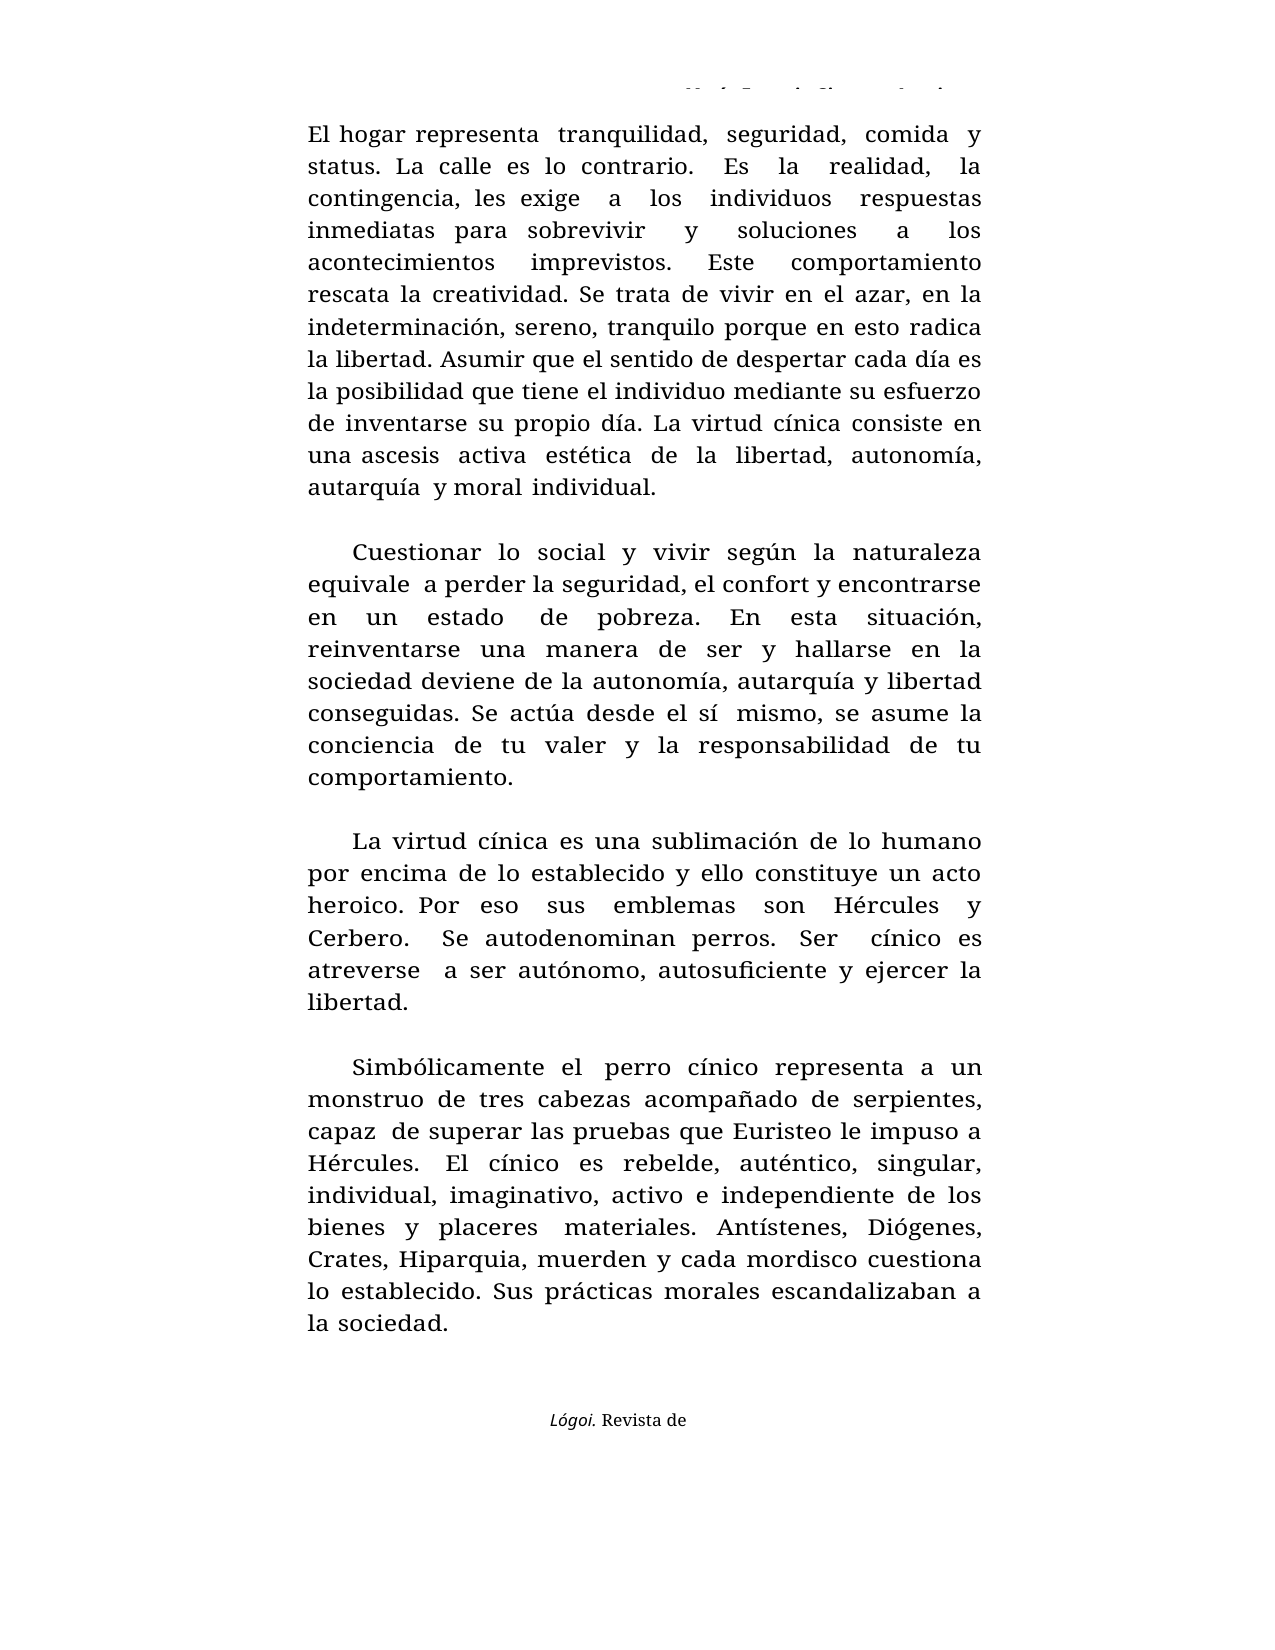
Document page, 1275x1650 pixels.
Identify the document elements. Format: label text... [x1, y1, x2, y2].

text El hogar representa tranquilidad, seguridad, comida y status. La calle es lo contrario. Es la realidad, la contingencia, les exige a los individuos respuestas inmediatas para sobrevivir y soluciones a los acontecimientos imprevistos. Este comportamiento rescata la creatividad. Se trata de vivir en el azar, en la indeterminación, sereno, tranquilo porque en esto radica la libertad. Asumir que el sentido de despertar cada día es la posibilidad que tiene el individuo mediante su esfuerzo de inventarse su propio día. La virtud cínica consiste en una ascesis activa estética de la libertad, autonomía, autarquía y moral individual. [307, 119, 983, 502]
text Simbólicamente el perro cínico representa a un monstruo de tres cabezas acompañado de serpientes, capaz de superar las pruebas que Euristeo le impuso a Hércules. El cínico es rebelde, auténtico, singular, individual, imaginativo, activo e independiente de los bienes y placeres materiales. Antístenes, Diógenes, Crates, Hiparquia, muerden y cada mordisco cuestiona lo establecido. Sus prácticas morales escandalizaban a la sociedad. [307, 1051, 983, 1338]
text La virtud cínica es una sublimación de lo humano por encima de lo establecido y ello constituye un acto heroico. Por eso sus emblemas son Hércules y Cerbero. Se autodenominan perros. Ser cínico es atreverse a ser autónomo, autosuficiente y ejercer la libertad. [307, 826, 983, 1016]
text Cuestionar lo social y vivir según la naturaleza equivale a perder la seguridad, el confort y encontrarse en un estado de pobreza. En esta situación, reinventarse una manera de ser y hallarse en la sociedad deviene de la autonomía, autarquía y libertad conseguidas. Se actúa desde el sí mismo, se asume la conciencia de tu valer y la responsabilidad de tu comportamiento. [307, 537, 983, 792]
